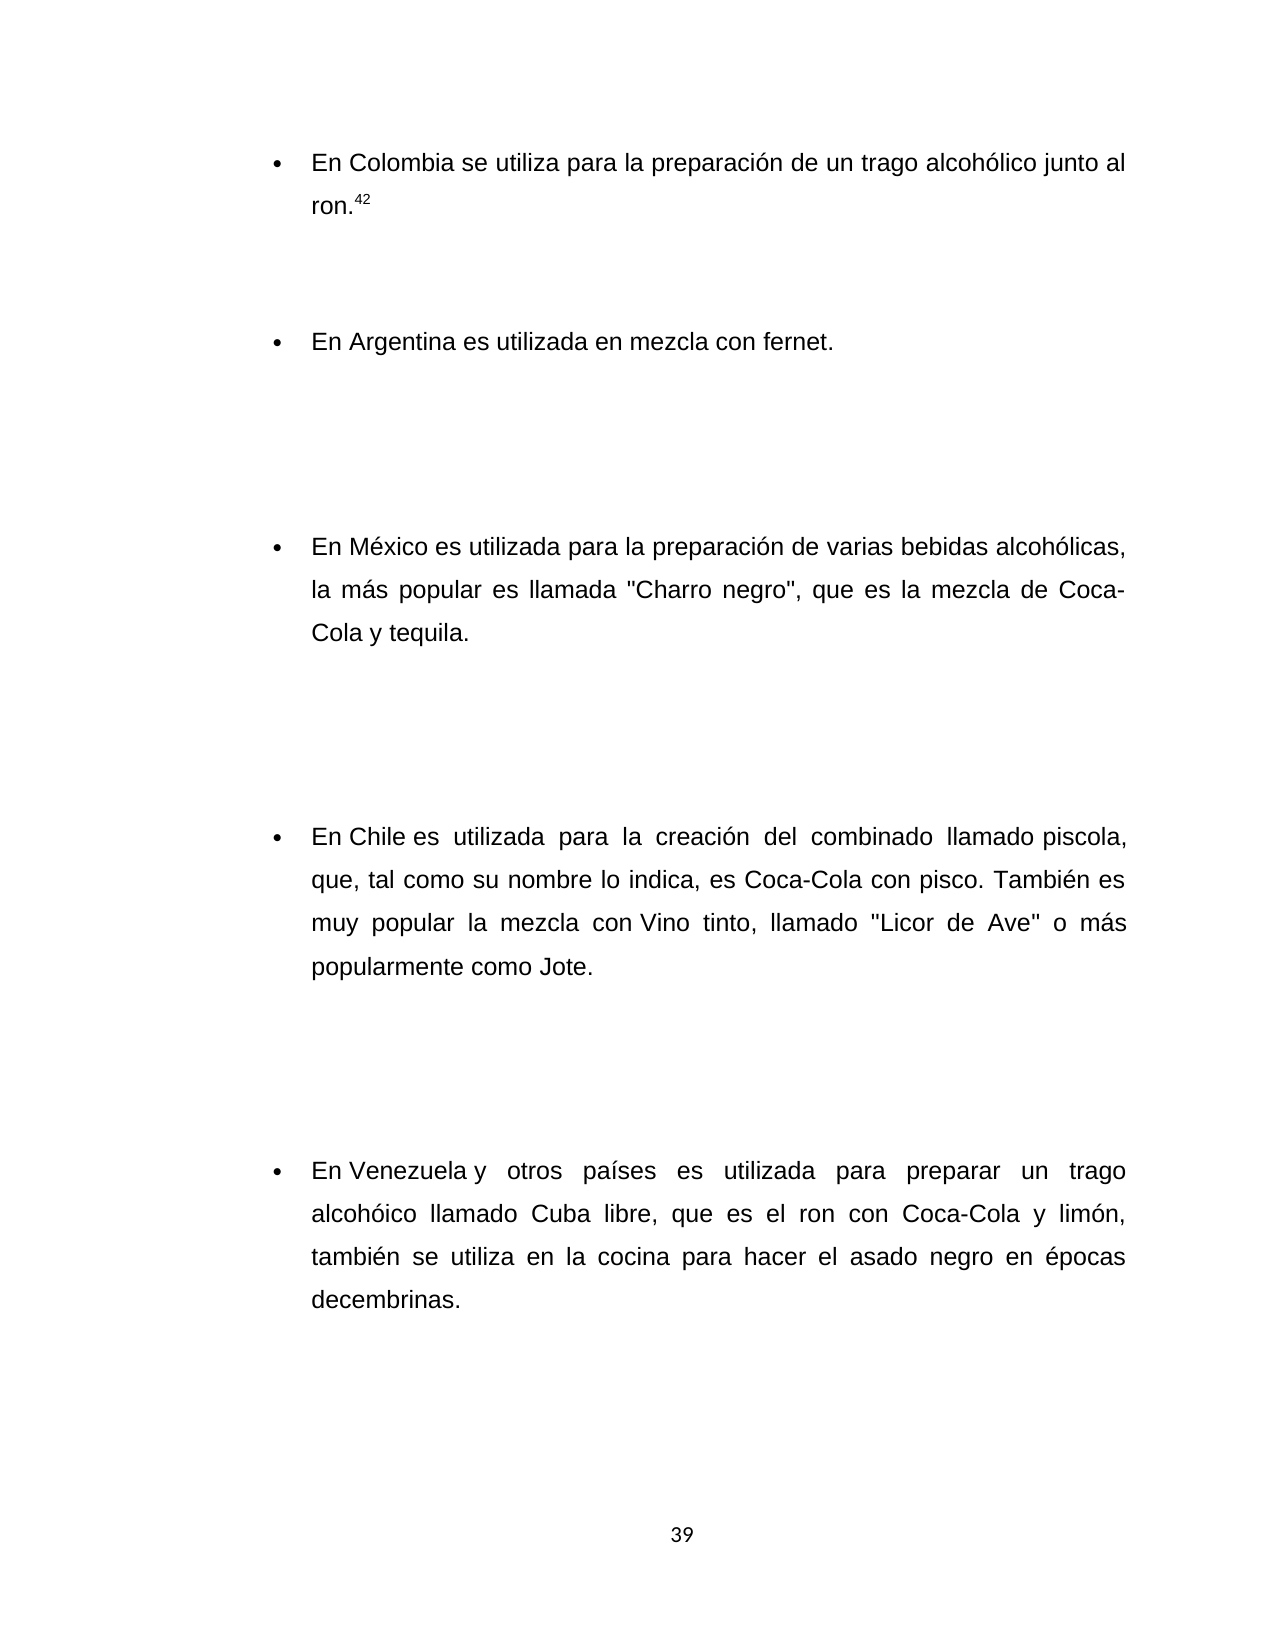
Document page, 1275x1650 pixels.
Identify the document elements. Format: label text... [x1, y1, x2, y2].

list En Argentina es utilizada en mezcla con fernet. [274, 327, 1127, 356]
list En Chile es utilizada para la creación del combinado llamado piscola, que, tal como su nombre lo indica, es Coca-Cola con pisco. También es muy popular la mezcla con Vino tinto, llamado "Licor de Ave" o más popularmente como Jote. [274, 822, 1127, 980]
list En Venezuela y otros países es utilizada para preparar un trago alcohóico llamado Cuba libre, que es el ron con Coca-Cola y limón, también se utiliza en la cocina para hacer el asado negro en épocas decembrinas. [274, 1156, 1127, 1314]
list En México es utilizada para la preparación de varias bebidas alcohólicas, la más popular es llamada "Charro negro", que es la mezcla de Coca-Cola y tequila. [274, 531, 1127, 646]
list En Colombia se utiliza para la preparación de un trago alcohólico junto al ron.42​ [274, 148, 1127, 219]
